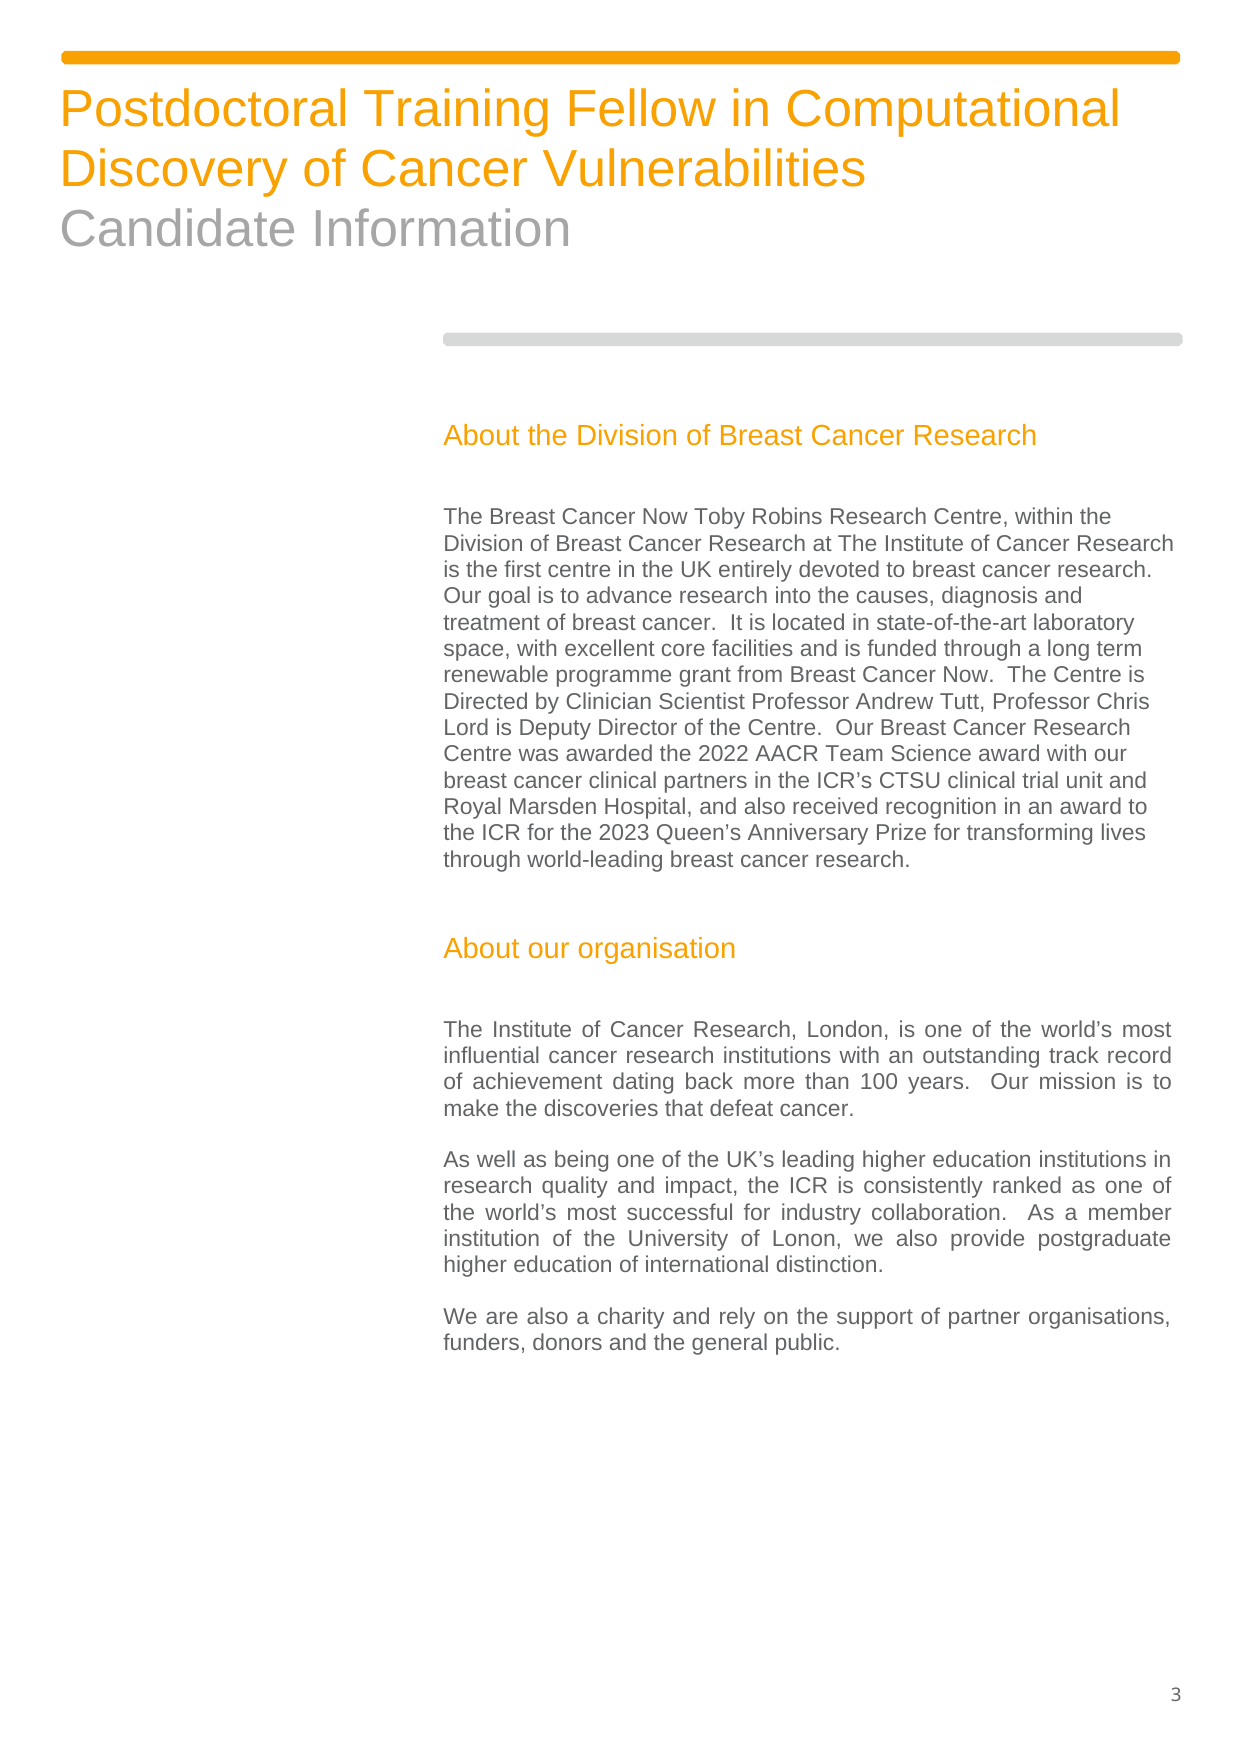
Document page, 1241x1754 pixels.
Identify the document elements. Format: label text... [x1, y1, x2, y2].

subtitle About the Division of Breast Cancer Research [443, 418, 1181, 452]
text We are also a charity and rely on the support of partner organisations, funders, donors and the general public. [443, 1303, 1172, 1355]
text The Breast Cancer Now Toby Robins Research Centre, within the Division of Breast Cancer Research at The Institute of Cancer Research is the first centre in the UK entirely devoted to breast cancer research. Our goal is to advance research into the causes, diagnosis and treatment of breast cancer. It is located in state-of-the-art laboratory space, with excellent core facilities and is funded through a long term renewable programme grant from Breast Cancer Now. The Centre is Directed by Clinician Scientist Professor Andrew Tutt, Professor Chris Lord is Deputy Director of the Centre. Our Breast Cancer Research Centre was awarded the 2022 AACR Team Science award with our breast cancer clinical partners in the ICR’s CTSU clinical trial unit and Royal Marsden Hospital, and also received recognition in an award to the ICR for the 2023 Queen’s Anniversary Prize for transforming lives through world-leading breast cancer research. [443, 503, 1181, 872]
subtitle About our organisation [443, 931, 1181, 964]
text As well as being one of the UK’s leading higher education institutions in research quality and impact, the ICR is consistently ranked as one of the world’s most successful for industry collaboration. As a member institution of the University of Lonon, we also provide postgraduate higher education of international distinction. [443, 1146, 1172, 1278]
text The Institute of Cancer Research, London, is one of the world’s most influential cancer research institutions with an outstanding track record of achievement dating back more than 100 years. Our mission is to make the discoveries that defeat cancer. [443, 1016, 1172, 1121]
